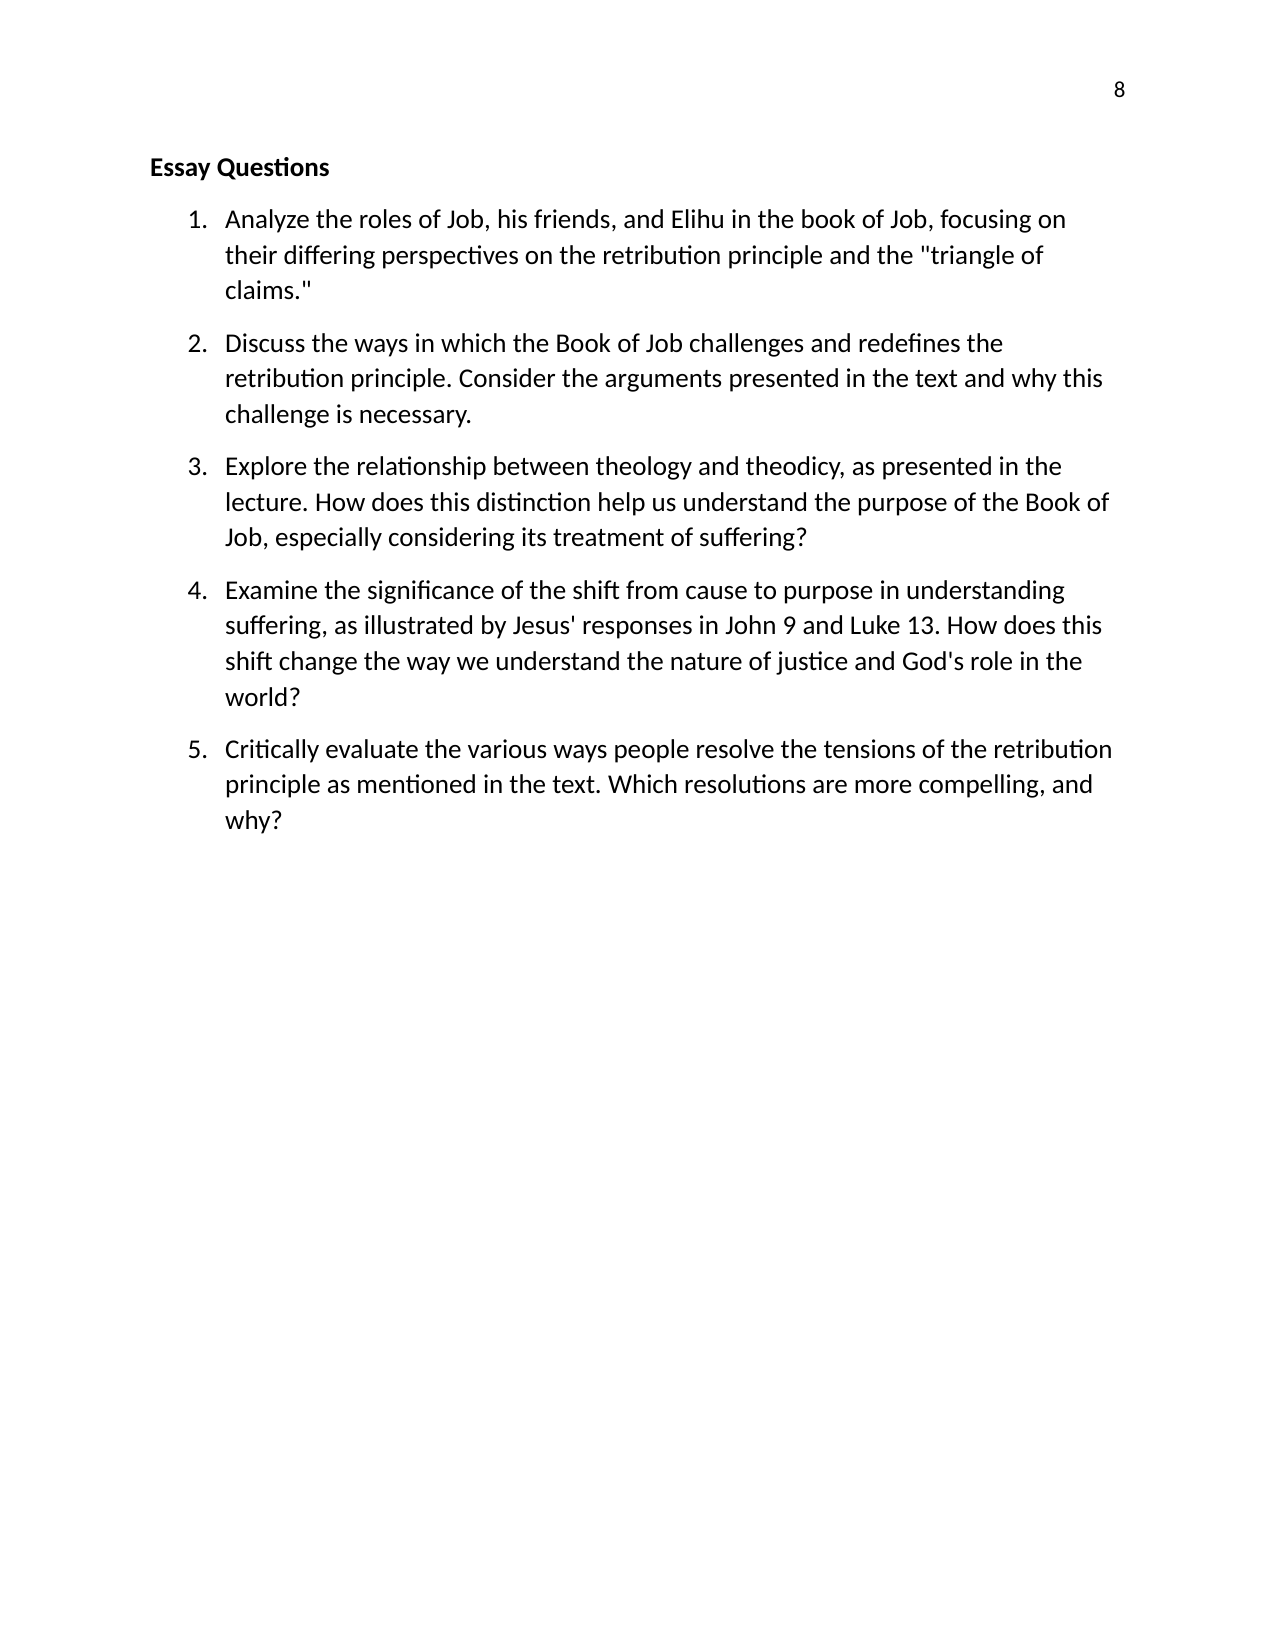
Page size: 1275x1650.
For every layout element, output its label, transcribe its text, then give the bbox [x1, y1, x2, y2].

list Analyze the roles of Job, his friends, and Elihu in the book of Job, focusing on their differing perspectives on the retribution principle and the "triangle of claims." [187, 202, 1125, 307]
list Examine the significance of the shift from cause to purpose in understanding suffering, as illustrated by Jesus' responses in John 9 and Luke 13. How does this shift change the way we understand the nature of justice and God's role in the world? [187, 573, 1125, 713]
list Critically evaluate the various ways people resolve the tensions of the retribution principle as mentioned in the text. Which resolutions are more compelling, and why? [187, 732, 1125, 836]
list Explore the relationship between theology and theodicy, as presented in the lecture. How does this distinction help us understand the purpose of the Book of Job, especially considering its treatment of suffering? [187, 449, 1125, 554]
text Essay Questions [150, 150, 1125, 183]
list Discuss the ways in which the Book of Job challenges and redefines the retribution principle. Consider the arguments presented in the text and why this challenge is necessary. [187, 326, 1125, 430]
